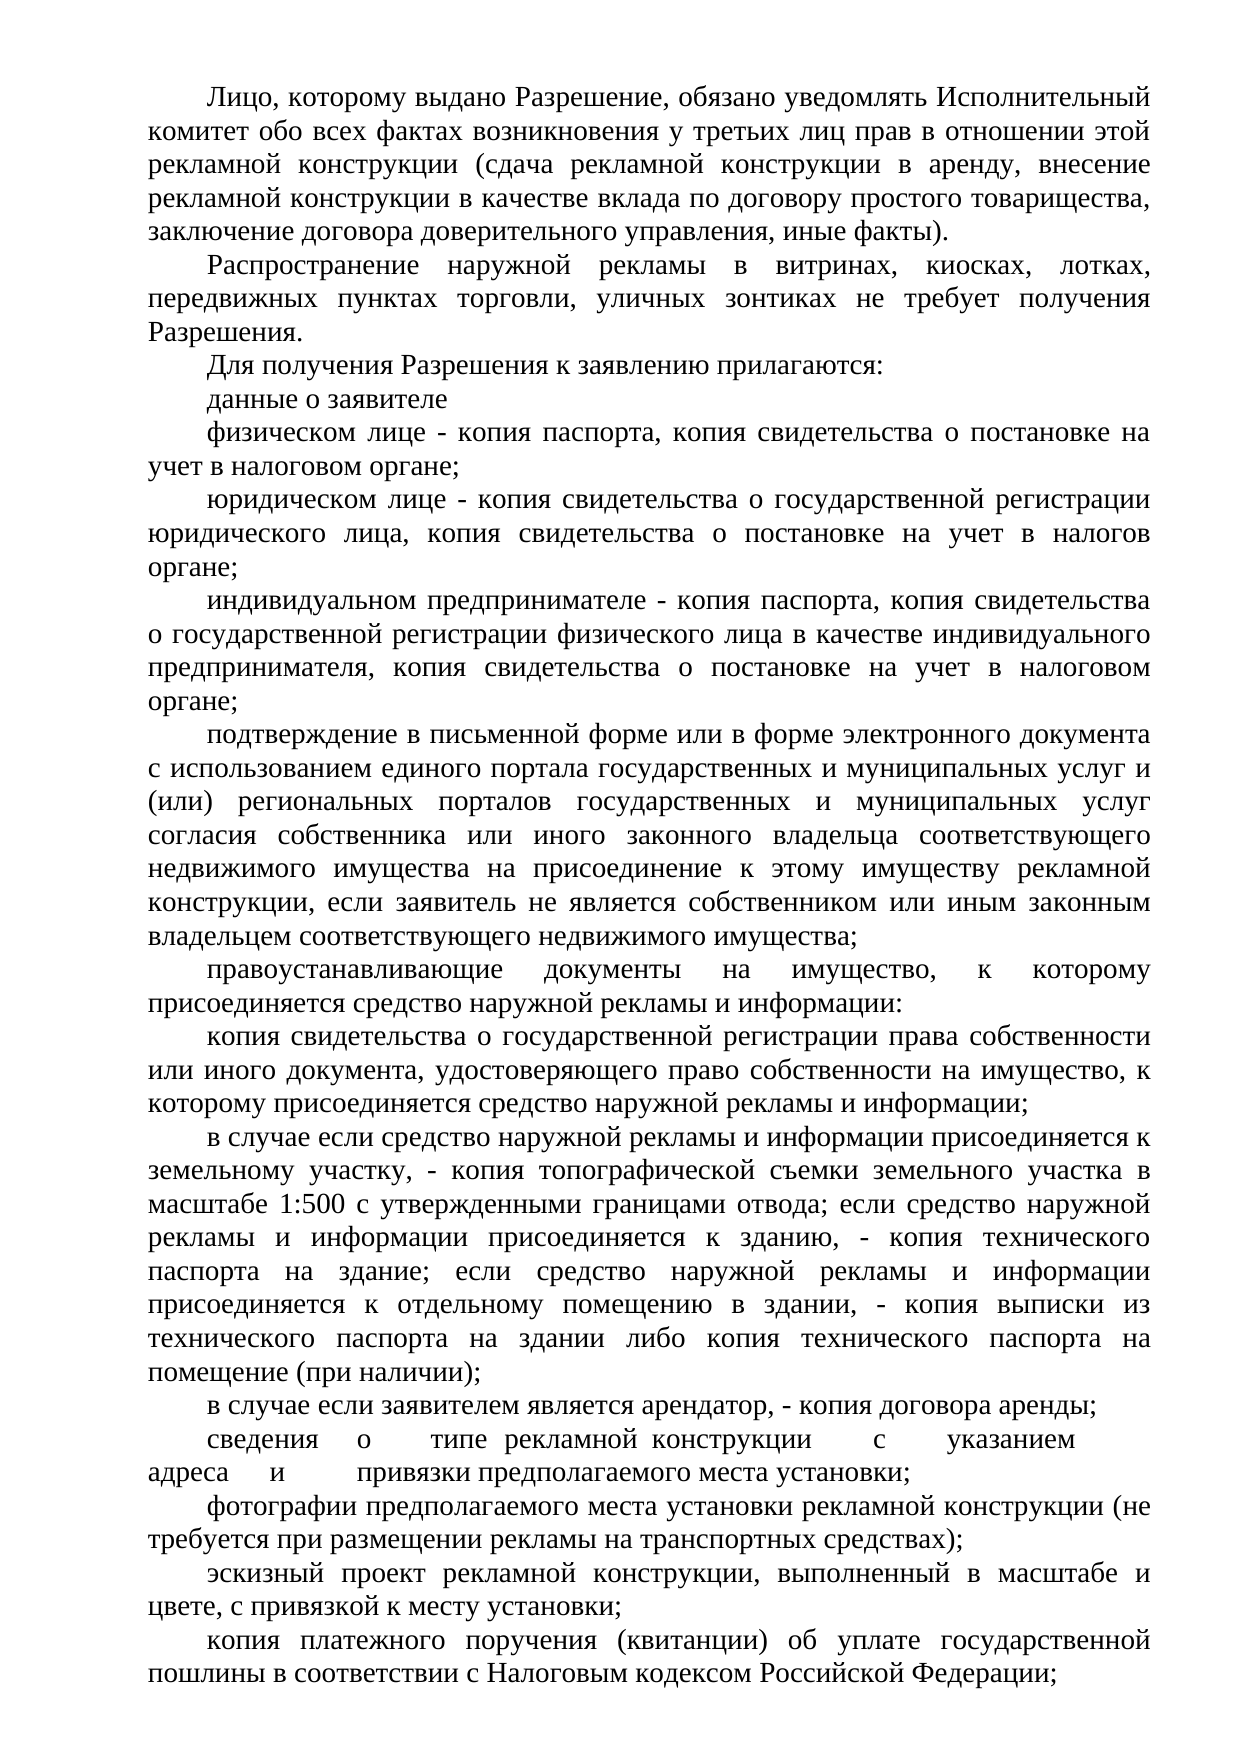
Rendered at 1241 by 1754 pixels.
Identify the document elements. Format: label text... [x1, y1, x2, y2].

text сведения о типе рекламной конструкции с указанием адреса и привязки предполагаемого места установки; [148, 1421, 1152, 1488]
text Для получения Разрешения к заявлению прилагаются: [148, 347, 1152, 381]
text правоустанавливающие документы на имущество, к которому присоединяется средство наружной рекламы и информации: [148, 951, 1152, 1018]
text фотографии предполагаемого места установки рекламной конструкции (не требуется при размещении рекламы на транспортных средствах); [148, 1488, 1152, 1555]
text эскизный проект рекламной конструкции, выполненный в масштабе и цвете, с привязкой к месту установки; [148, 1555, 1152, 1622]
text данные о заявителе [148, 381, 1152, 414]
text юридическом лице - копия свидетельства о государственной регистрации юридического лица, копия свидетельства о постановке на учет в налогов органе; [148, 482, 1152, 582]
text в случае если средство наружной рекламы и информации присоединяется к земельному участку, - копия топографической съемки земельного участка в масштабе 1:500 с утвержденными границами отвода; если средство наружной рекламы и информации присоединяется к зданию, - копия технического паспорта на здание; если средство наружной рекламы и информации присоединяется к отдельному помещению в здании, - копия выписки из технического паспорта на здании либо копия технического паспорта на помещение (при наличии); [148, 1119, 1152, 1387]
text копия платежного поручения (квитанции) об уплате государственной пошлины в соответствии с Налоговым кодексом Российской Федерации; [148, 1622, 1152, 1689]
text в случае если заявителем является арендатор, - копия договора аренды; [148, 1387, 1152, 1421]
text Лицо, которому выдано Разрешение, обязано уведомлять Исполнительный комитет обо всех фактах возникновения у третьих лиц прав в отношении этой рекламной конструкции (сдача рекламной конструкции в аренду, внесение рекламной конструкции в качестве вклада по договору простого товарищества, заключение договора доверительного управления, иные факты). [148, 79, 1152, 247]
text подтверждение в письменной форме или в форме электронного документа с использованием единого портала государственных и муниципальных услуг и (или) региональных порталов государственных и муниципальных услуг согласия собственника или иного законного владельца соответствующего недвижимого имущества на присоединение к этому имуществу рекламной конструкции, если заявитель не является собственником или иным законным владельцем соответствующего недвижимого имущества; [148, 716, 1152, 951]
text индивидуальном предпринимателе - копия паспорта, копия свидетельства о государственной регистрации физического лица в качестве индивидуального предпринимателя, копия свидетельства о постановке на учет в налоговом органе; [148, 582, 1152, 716]
text копия свидетельства о государственной регистрации права собственности или иного документа, удостоверяющего право собственности на имущество, к которому присоединяется средство наружной рекламы и информации; [148, 1018, 1152, 1119]
text физическом лице - копия паспорта, копия свидетельства о постановке на учет в налоговом органе; [148, 414, 1152, 482]
text Распространение наружной рекламы в витринах, киосках, лотках, передвижных пунктах торговли, уличных зонтиках не требует получения Разрешения. [148, 247, 1152, 347]
